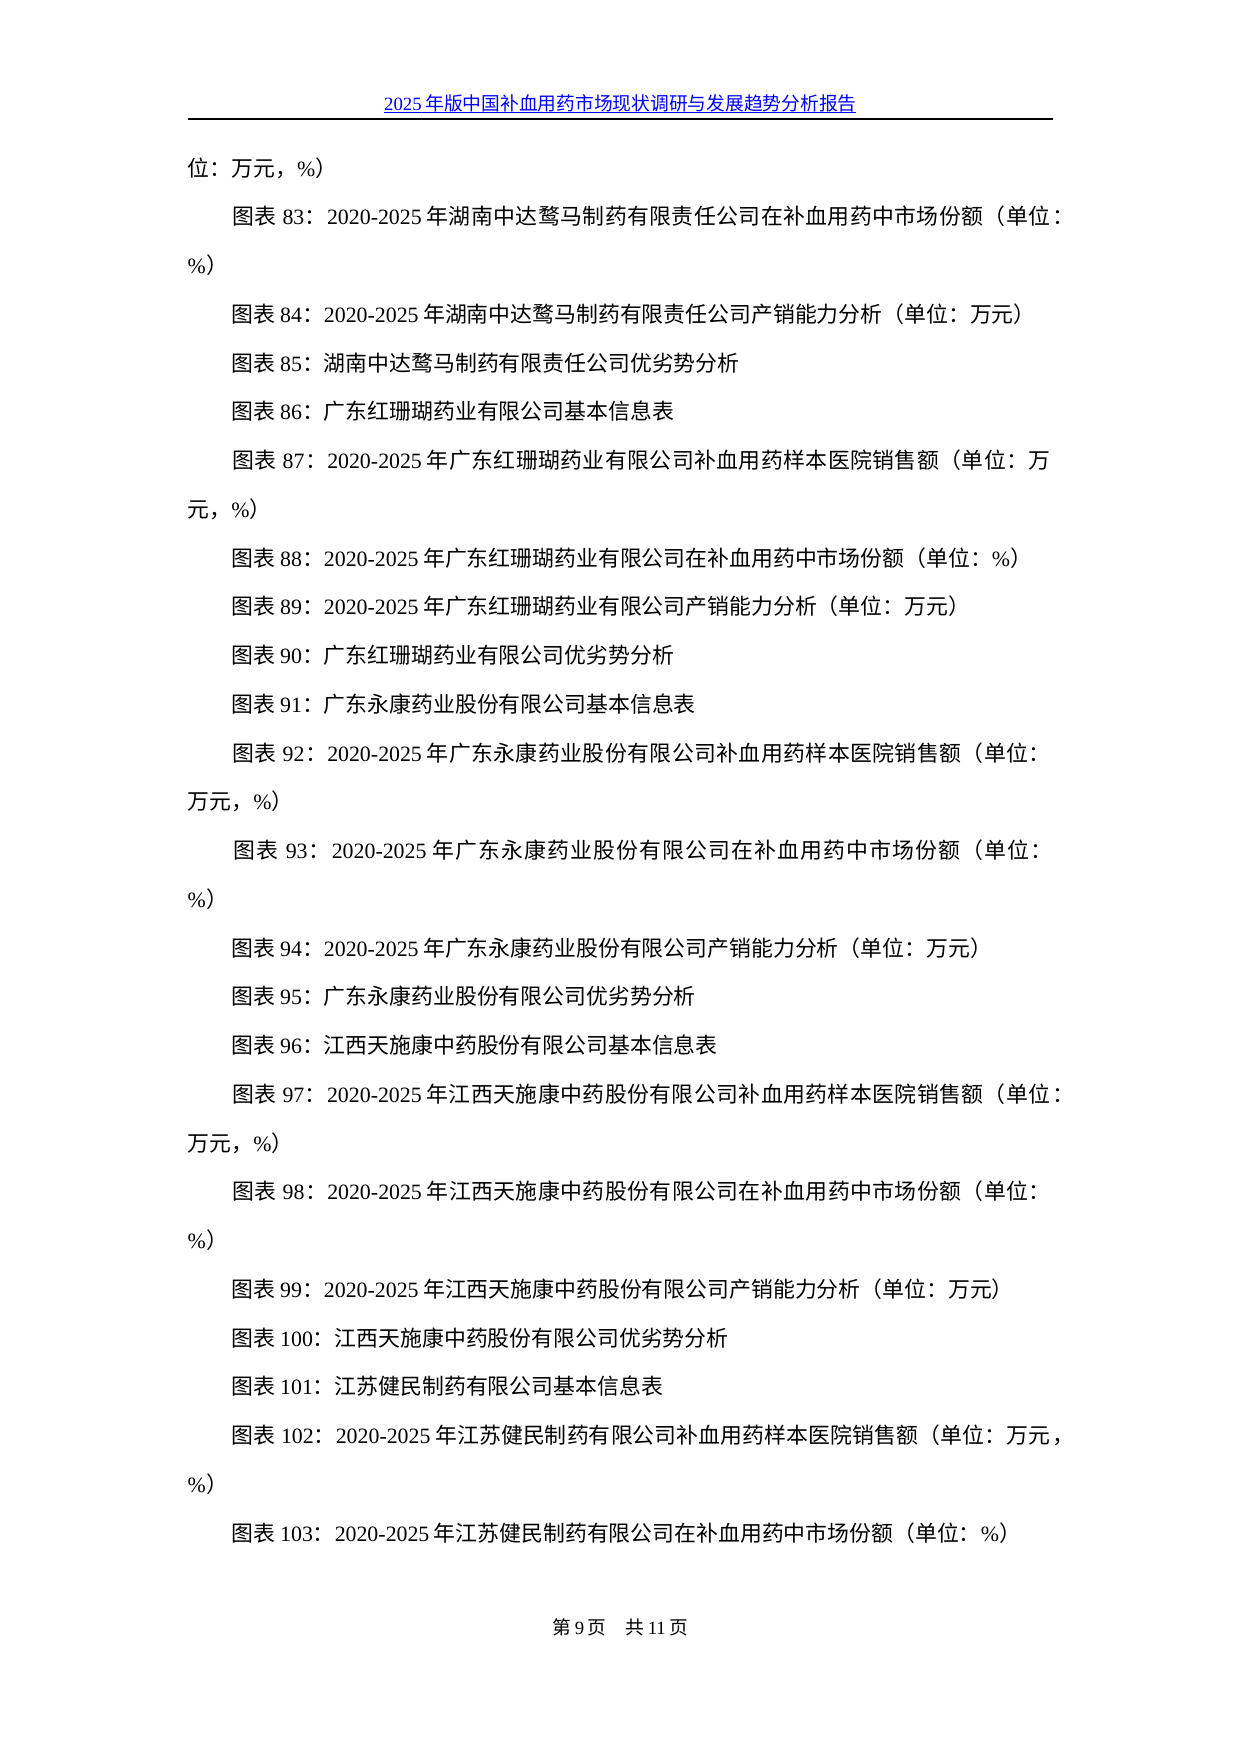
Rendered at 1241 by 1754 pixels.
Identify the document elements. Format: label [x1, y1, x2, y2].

text [187, 150, 1053, 1548]
